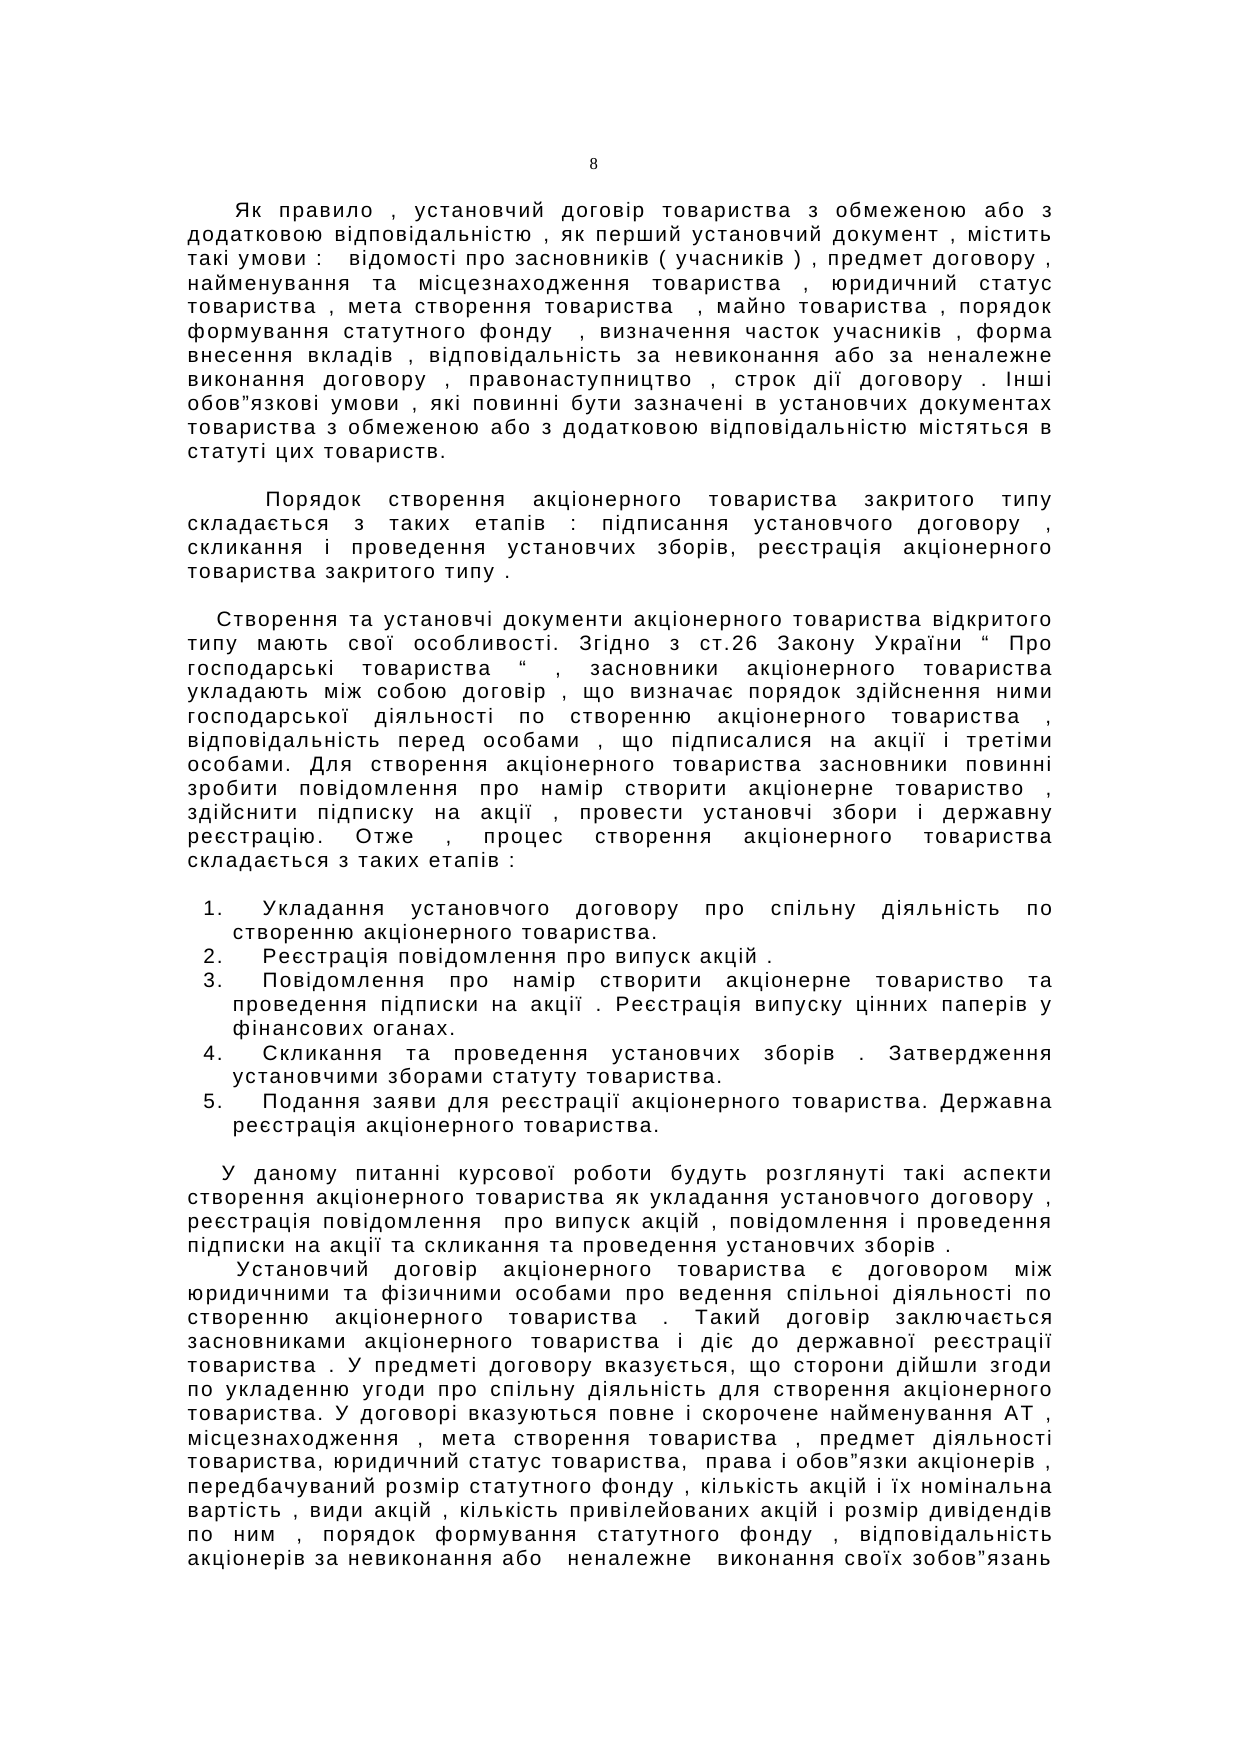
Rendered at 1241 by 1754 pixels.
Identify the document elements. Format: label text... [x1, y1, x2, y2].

list Подання заяви для реєстрації акціонерного товариства. Державна реєстрація акціонерного товариства. [203, 1088, 1053, 1137]
list Укладання установчого договору про спільну діяльність по створенню акціонерного товариства. [203, 896, 1053, 944]
text Порядок створення акціонерного товариства закритого типу складається з таких етапів : підписання установчого договору , скликання і проведення установчих зборів, реєстрація акціонерного товариства закритого типу . [187, 487, 1053, 583]
text Створення та установчі документи акціонерного товариства відкритого типу мають свої особливості. Згідно з ст.26 Закону України “ Про господарські товариства “ , засновники акціонерного товариства укладають між собою договір , що визначає порядок здійснення ними господарської діяльності по створенню акціонерного товариства , відповідальність перед особами , що підписалися на акції і третіми особами. Для створення акціонерного товариства засновники повинні зробити повідомлення про намір створити акціонерне товариство , здійснити підписку на акції , провести установчі збори і державну реєстрацію. Отже , процес створення акціонерного товариства складається з таких етапів : [187, 607, 1053, 872]
list Скликання та проведення установчих зборів . Затвердження установчими зборами статуту товариства. [203, 1040, 1053, 1088]
text 8 [187, 150, 1053, 174]
text Як правило , установчий договір товариства з обмеженою або з додатковою відповідальністю , як перший установчий документ , містить такі умови : відомості про засновників ( учасників ) , предмет договору , найменування та місцезнаходження товариства , юридичний статус товариства , мета створення товариства , майно товариства , порядок формування статутного фонду , визначення часток учасників , форма внесення вкладів , відповідальність за невиконання або за неналежне виконання договору , правонаступництво , строк дії договору . Інші обов”язкові умови , які повинні бути зазначені в установчих документах товариства з обмеженою або з додатковою відповідальністю містяться в статуті цих товариств. [187, 198, 1053, 463]
list Реєстрація повідомлення про випуск акцій . [203, 944, 1053, 968]
text Установчий договір акціонерного товариства є договором між юридичними та фізичними особами про ведення спільноі діяльності по створенню акціонерного товариства . Такий договір заключається засновниками акціонерного товариства і діє до державної реєстрації товариства . У предметі договору вказується, що сторони дійшли згоди по укладенню угоди про спільну діяльність для створення акціонерного товариства. У договорі вказуються повне і скорочене найменування АТ , місцезнаходження , мета створення товариства , предмет діяльності товариства, юридичний статус товариства, права і обов”язки акціонерів , передбачуваний розмір статутного фонду , кількість акцій і їх номінальна вартість , види акцій , кількість привілейованих акцій і розмір дивідендів по ним , порядок формування статутного фонду , відповідальність акціонерів за невиконання або неналежне виконання своїх зобов”язань [187, 1257, 1053, 1570]
text У даному питанні курсової роботи будуть розглянуті такі аспекти створення акціонерного товариства як укладання установчого договору , реєстрація повідомлення про випуск акцій , повідомлення і проведення підписки на акції та скликання та проведення установчих зборів . [187, 1161, 1053, 1257]
list Повідомлення про намір створити акціонерне товариство та проведення підписки на акції . Реєстрація випуску цінних паперів у фінансових оганах. [203, 968, 1053, 1040]
